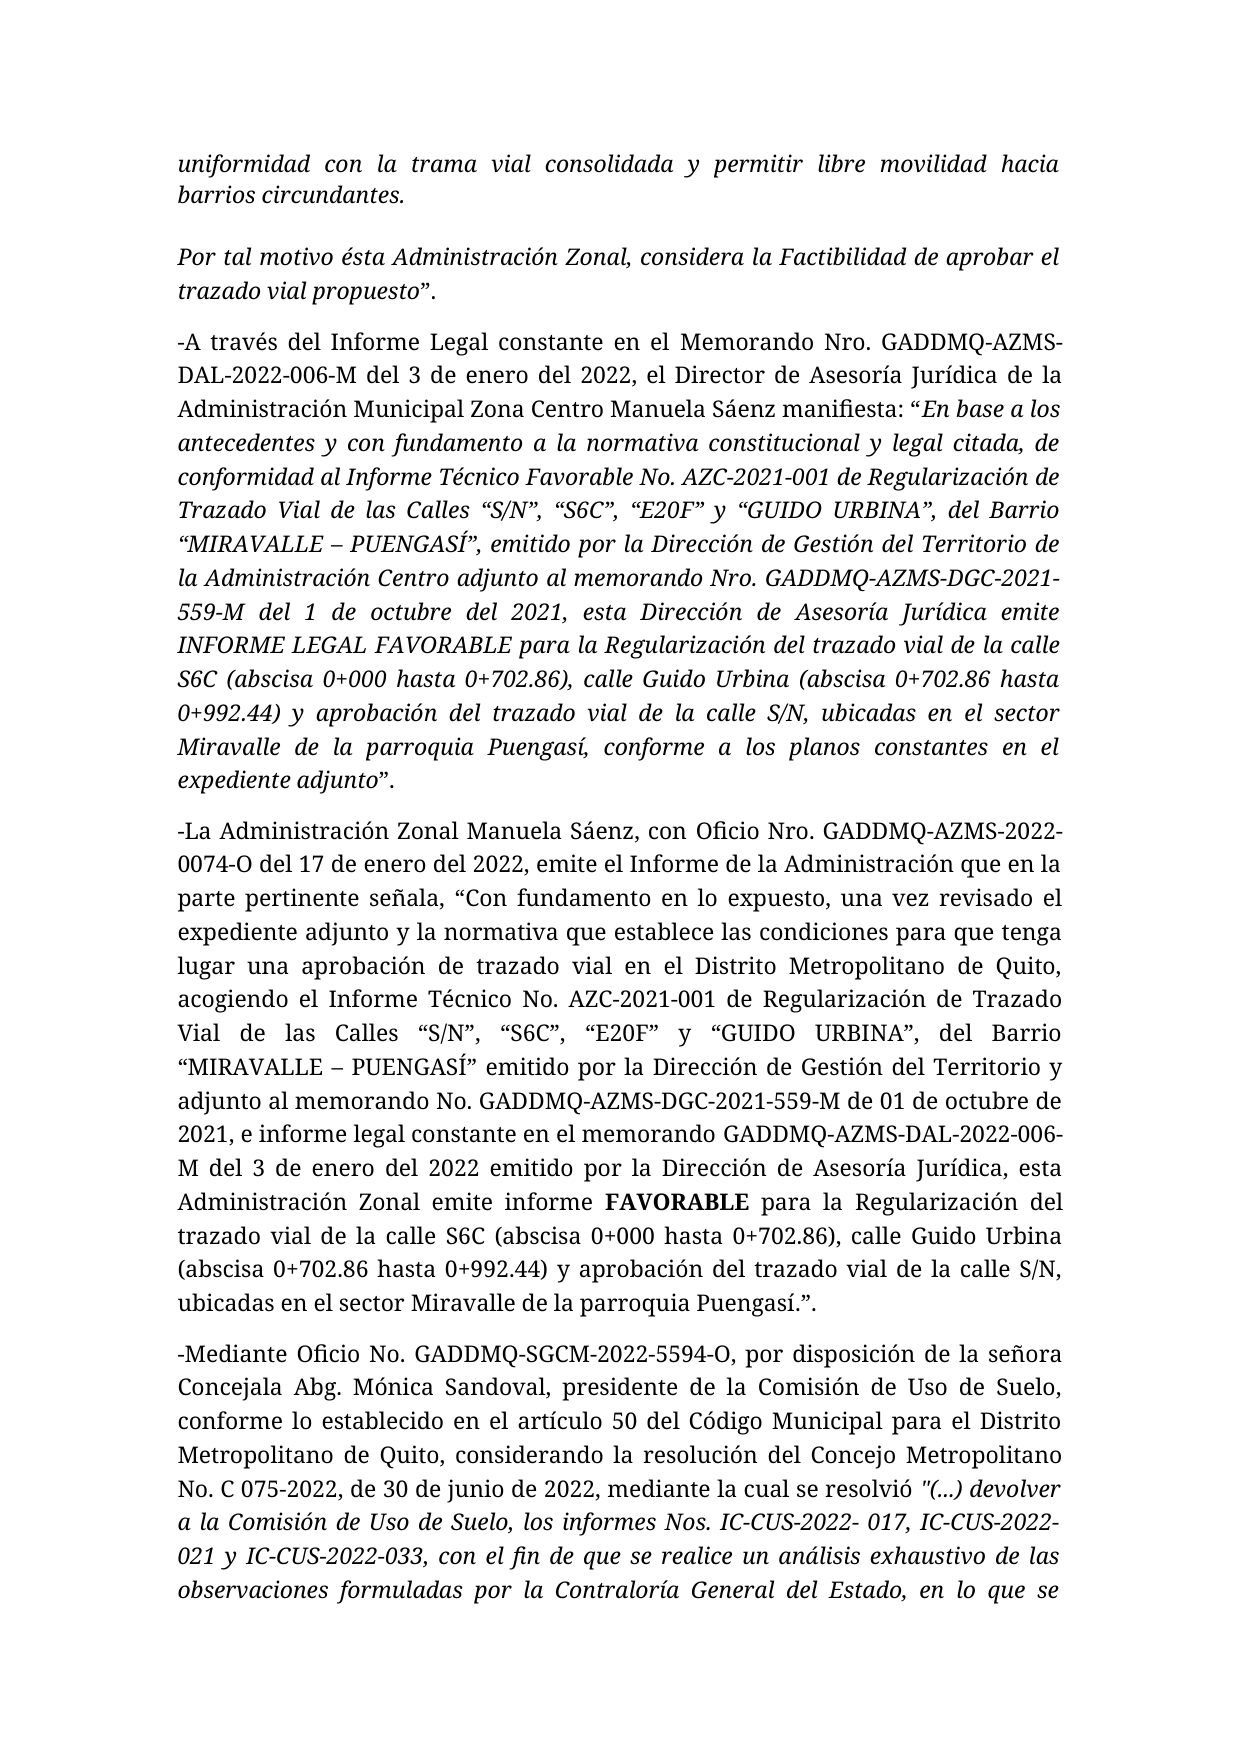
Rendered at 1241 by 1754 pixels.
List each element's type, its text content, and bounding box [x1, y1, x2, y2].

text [177, 148, 1063, 210]
text -La Administración Zonal Manuela Sáenz, con Oficio Nro. GADDMQ-AZMS-2022-0074-O del 17 de enero del 2022, emite el Informe de la Administración que en la parte pertinente señala, “Con fundamento en lo expuesto, una vez revisado el expediente adjunto y la normativa que establece las condiciones para que tenga lugar una aprobación de trazado vial en el Distrito Metropolitano de Quito, acogiendo el Informe Técnico No. AZC-2021-001 de Regularización de Trazado Vial de las Calles “S/N”, “S6C”, “E20F” y “GUIDO URBINA”, del Barrio “MIRAVALLE – PUENGASÍ” emitido por la Dirección de Gestión del Territorio y adjunto al memorando No. GADDMQ-AZMS-DGC-2021-559-M de 01 de octubre de 2021, e informe legal constante en el memorando GADDMQ-AZMS-DAL-2022-006-M del 3 de enero del 2022 emitido por la Dirección de Asesoría Jurídica, esta Administración Zonal emite informe FAVORABLE para la Regularización del trazado vial de la calle S6C (abscisa 0+000 hasta 0+702.86), calle Guido Urbina (abscisa 0+702.86 hasta 0+992.44) y aprobación del trazado vial de la calle S/N, ubicadas en el sector Miravalle de la parroquia Puengasí.”. [177, 981, 1063, 1318]
text Por tal motivo ésta Administración Zonal, considera la Factibilidad de aprobar el trazado vial propuesto”. [177, 241, 1063, 306]
text -La Administración Zonal Manuela Sáenz, con Oficio Nro. GADDMQ-AZMS-2022-0074-O del 17 de enero del 2022, emite el Informe de la Administración que en la parte pertinente señala, “Con fundamento en lo expuesto, una vez revisado el expediente adjunto y la normativa que establece las condiciones para que tenga lugar una aprobación de trazado vial en el Distrito Metropolitano de Quito, acogiendo el Informe Técnico No. AZC-2021-001 de Regularización de Trazado Vial de las Calles “S/N”, “S6C”, “E20F” y “GUIDO URBINA”, del Barrio “MIRAVALLE – PUENGASÍ” emitido por la Dirección de Gestión del Territorio y adjunto al memorando No. GADDMQ-AZMS-DGC-2021-559-M de 01 de octubre de 2021, e informe legal constante en el memorando GADDMQ-AZMS-DAL-2022-006-M del 3 de enero del 2022 emitido por la Dirección de Asesoría Jurídica, esta Administración Zonal emite informe FAVORABLE para la Regularización del trazado vial de la calle S6C (abscisa 0+000 hasta 0+702.86), calle Guido Urbina (abscisa 0+702.86 hasta 0+992.44) y aprobación del trazado vial de la calle S/N, ubicadas en el sector Miravalle de la parroquia Puengasí.”. [177, 815, 1063, 916]
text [177, 1338, 1063, 1605]
text -A través del Informe Legal constante en el Memorando Nro. GADDMQ-AZMS-DAL-2022-006-M del 3 de enero del 2022, el Director de Asesoría Jurídica de la Administración Municipal Zona Centro Manuela Sáenz manifiesta: “En base a los antecedentes y con fundamento a la normativa constitucional y legal citada, de conformidad al Informe Técnico Favorable No. AZC-2021-001 de Regularización de Trazado Vial de las Calles “S/N”, “S6C”, “E20F” y “GUIDO URBINA”, del Barrio “MIRAVALLE – PUENGASÍ”, emitido por la Dirección de Gestión del Territorio de la Administración Centro adjunto al memorando Nro. GADDMQ-AZMS-DGC-2021-559-M del 1 de octubre del 2021, esta Dirección de Asesoría Jurídica emite INFORME LEGAL FAVORABLE para la Regularización del trazado vial de la calle S6C (abscisa 0+000 hasta 0+702.86), calle Guido Urbina (abscisa 0+702.86 hasta 0+992.44) y aprobación del trazado vial de la calle S/N, ubicadas en el sector Miravalle de la parroquia Puengasí, conforme a los planos constantes en el expediente adjunto”. [177, 326, 1063, 796]
